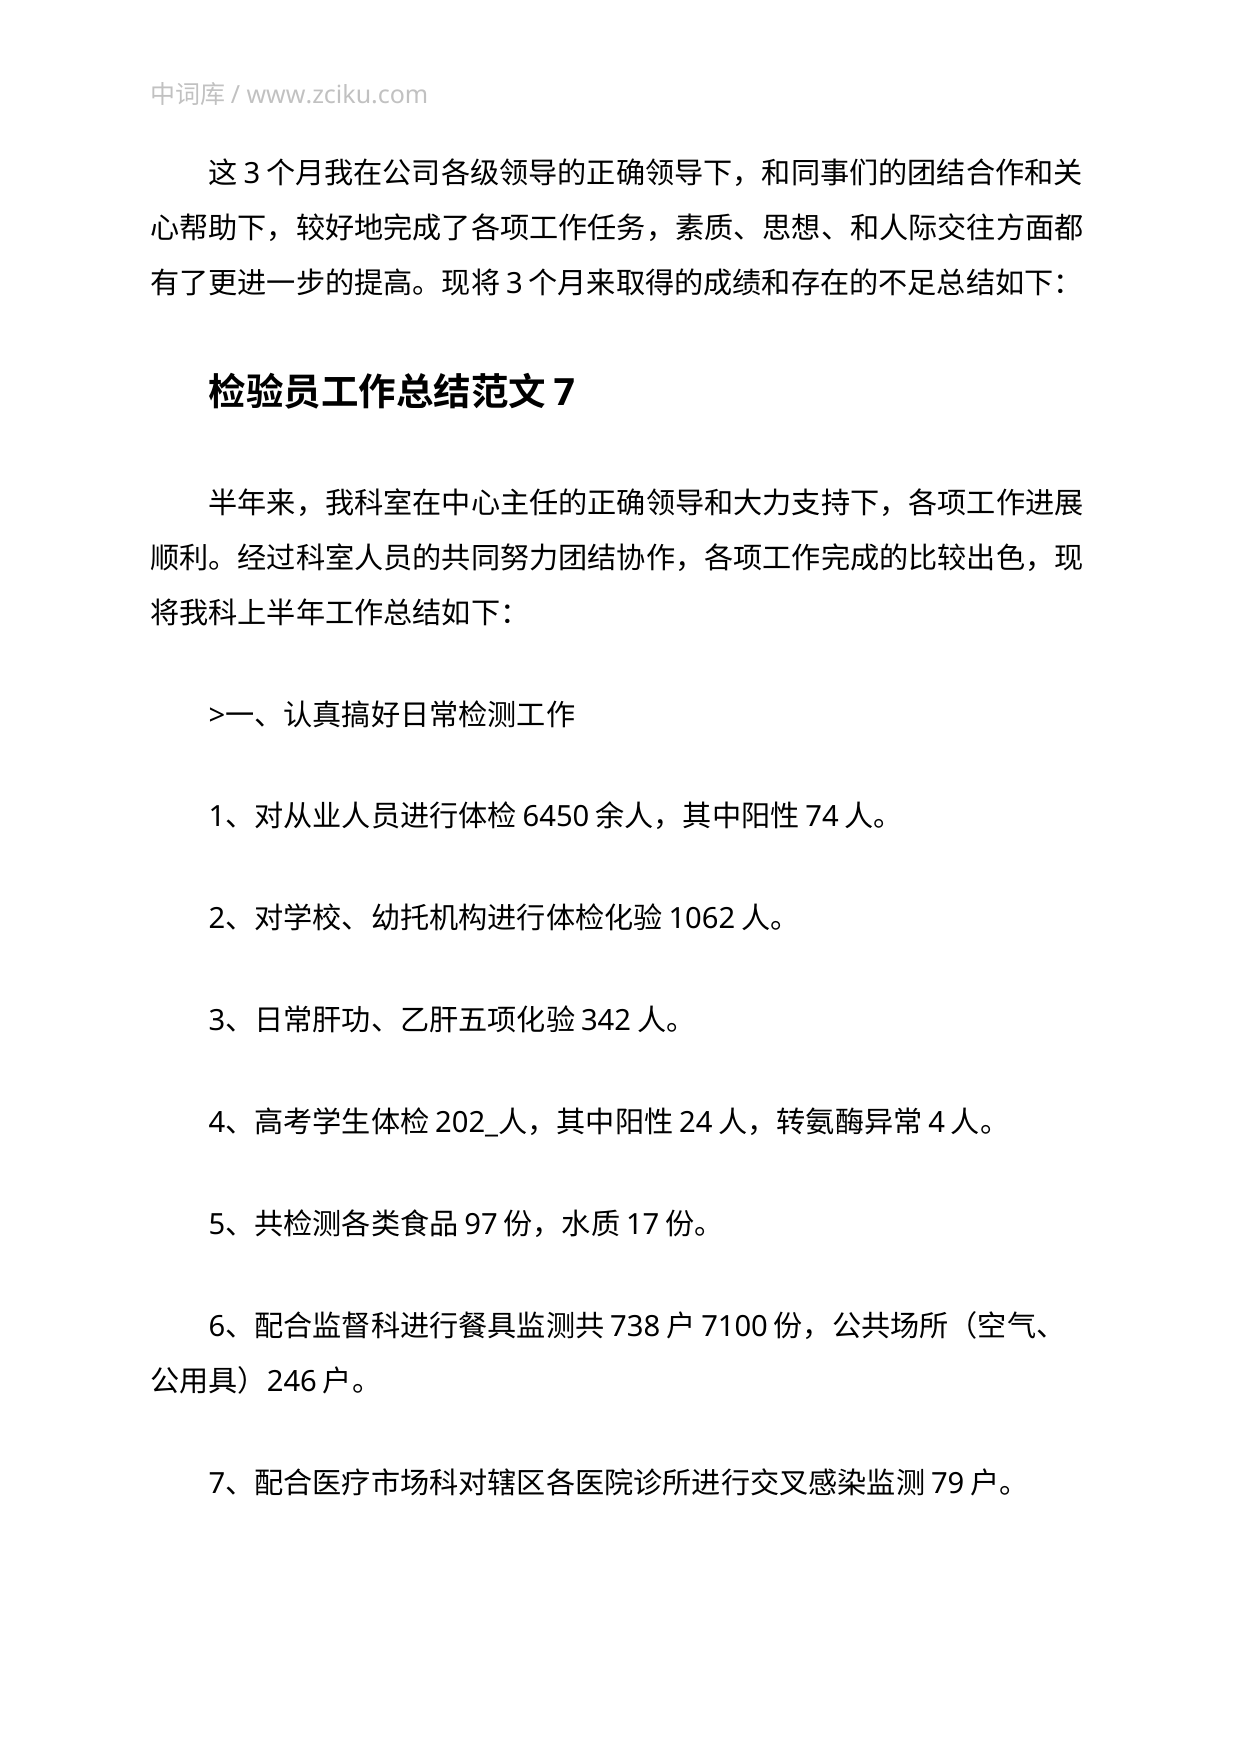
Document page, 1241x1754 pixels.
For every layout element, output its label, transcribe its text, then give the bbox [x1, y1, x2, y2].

text 1、对从业人员进行体检6450余人，其中阳性74人。 [150, 793, 1090, 835]
text >一、认真搞好日常检测工作 [150, 691, 1090, 733]
text 2、对学校、幼托机构进行体检化验1062人。 [150, 895, 1090, 937]
text 3、日常肝功、乙肝五项化验342人。 [150, 997, 1090, 1039]
text 4、高考学生体检202_人，其中阳性24人，转氨酶异常4人。 [150, 1099, 1090, 1141]
text 半年来，我科室在中心主任的正确领导和大力支持下，各项工作进展顺利。经过科室人员的共同努力团结协作，各项工作完成的比较出色，现将我科上半年工作总结如下： [150, 479, 1090, 632]
text 检验员工作总结范文7 [150, 362, 1090, 416]
text 7、配合医疗市场科对辖区各医院诊所进行交叉感染监测79户。 [150, 1460, 1090, 1502]
text 这3个月我在公司各级领导的正确领导下，和同事们的团结合作和关心帮助下，较好地完成了各项工作任务，素质、思想、和人际交往方面都有了更进一步的提高。现将3个月来取得的成绩和存在的不足总结如下： [150, 150, 1090, 302]
text 6、配合监督科进行餐具监测共738户7100份，公共场所（空气、公用具）246户。 [150, 1303, 1090, 1400]
text 5、共检测各类食品97份，水质17份。 [150, 1201, 1090, 1243]
